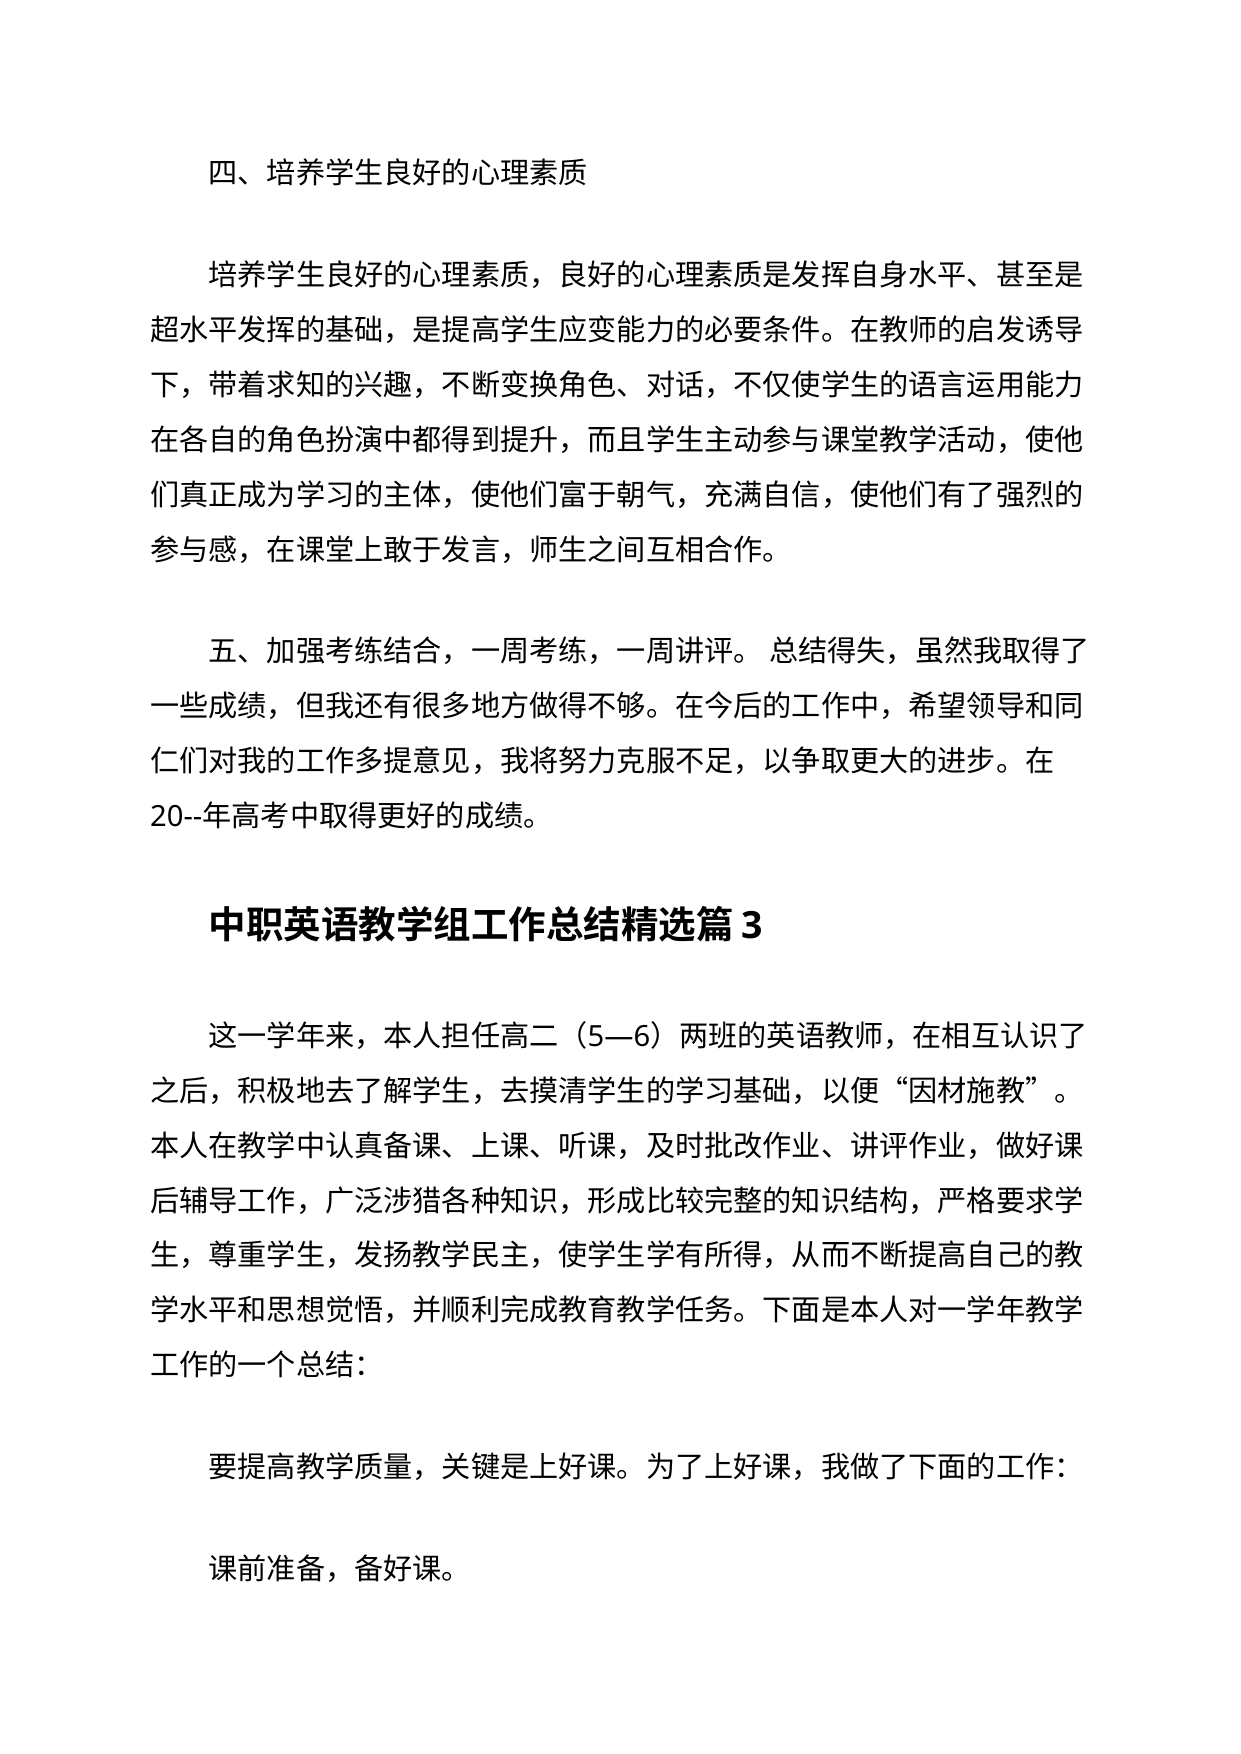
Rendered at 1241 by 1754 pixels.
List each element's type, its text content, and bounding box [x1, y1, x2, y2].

text 四、培养学生良好的心理素质 [150, 150, 1090, 192]
text 五、加强考练结合，一周考练，一周讲评。 总结得失，虽然我取得了一些成绩，但我还有很多地方做得不够。在今后的工作中，希望领导和同仁们对我的工作多提意见，我将努力克服不足，以争取更大的进步。在20--年高考中取得更好的成绩。 [150, 628, 1090, 835]
text 这一学年来，本人担任高二（5—6）两班的英语教师，在相互认识了之后，积极地去了解学生，去摸清学生的学习基础，以便“因材施教”。本人在教学中认真备课、上课、听课，及时批改作业、讲评作业，做好课后辅导工作，广泛涉猎各种知识，形成比较完整的知识结构，严格要求学生，尊重学生，发扬教学民主，使学生学有所得，从而不断提高自己的教学水平和思想觉悟，并顺利完成教育教学任务。下面是本人对一学年教学工作的一个总结： [150, 1012, 1090, 1384]
text 培养学生良好的心理素质，良好的心理素质是发挥自身水平、甚至是超水平发挥的基础，是提高学生应变能力的必要条件。在教师的启发诱导下，带着求知的兴趣，不断变换角色、对话，不仅使学生的语言运用能力在各自的角色扮演中都得到提升，而且学生主动参与课堂教学活动，使他们真正成为学习的主体，使他们富于朝气，充满自信，使他们有了强烈的参与感，在课堂上敢于发言，师生之间互相合作。 [150, 252, 1090, 568]
text 要提高教学质量，关键是上好课。为了上好课，我做了下面的工作： [150, 1443, 1090, 1486]
text 课前准备，备好课。 [150, 1545, 1090, 1588]
text 中职英语教学组工作总结精选篇3 [150, 895, 1090, 949]
